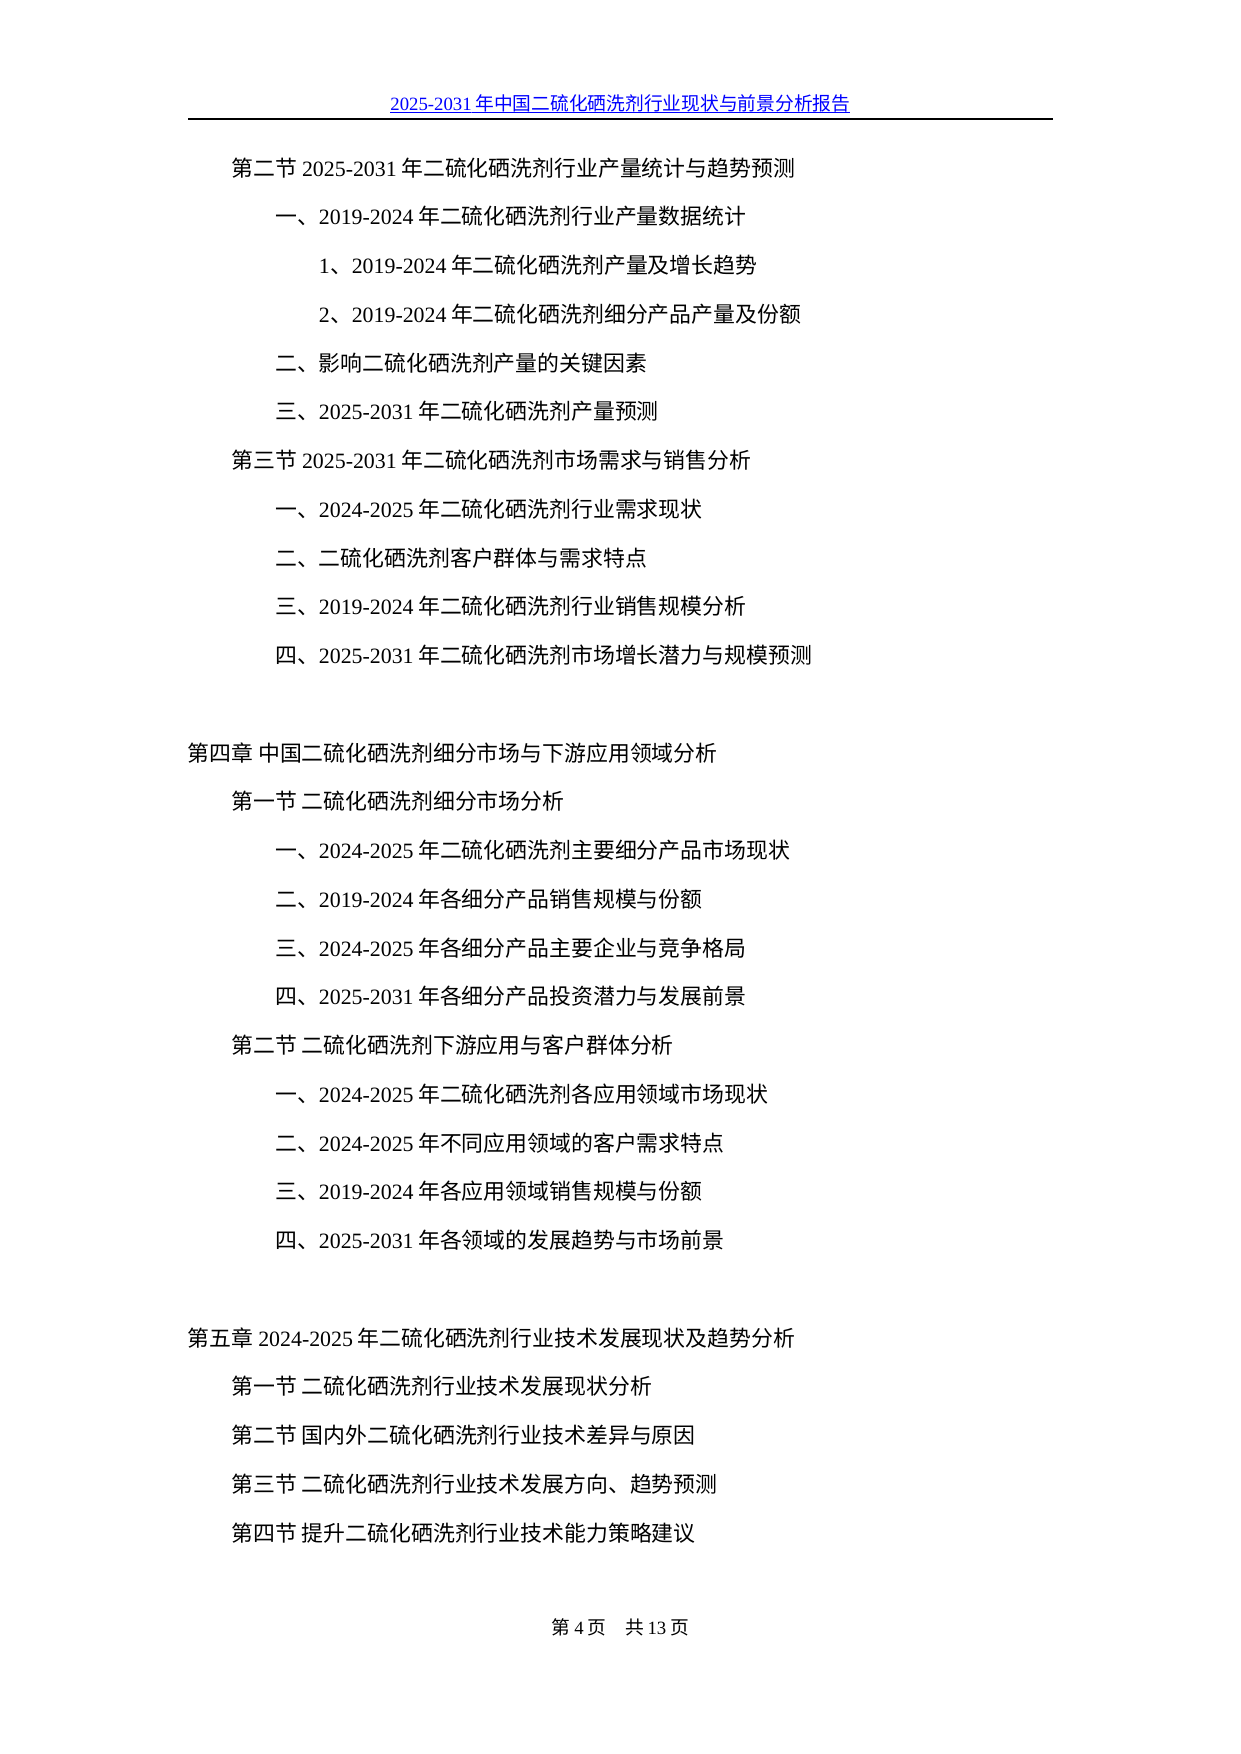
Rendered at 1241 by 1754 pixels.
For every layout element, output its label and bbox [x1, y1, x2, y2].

text [187, 150, 1053, 1548]
